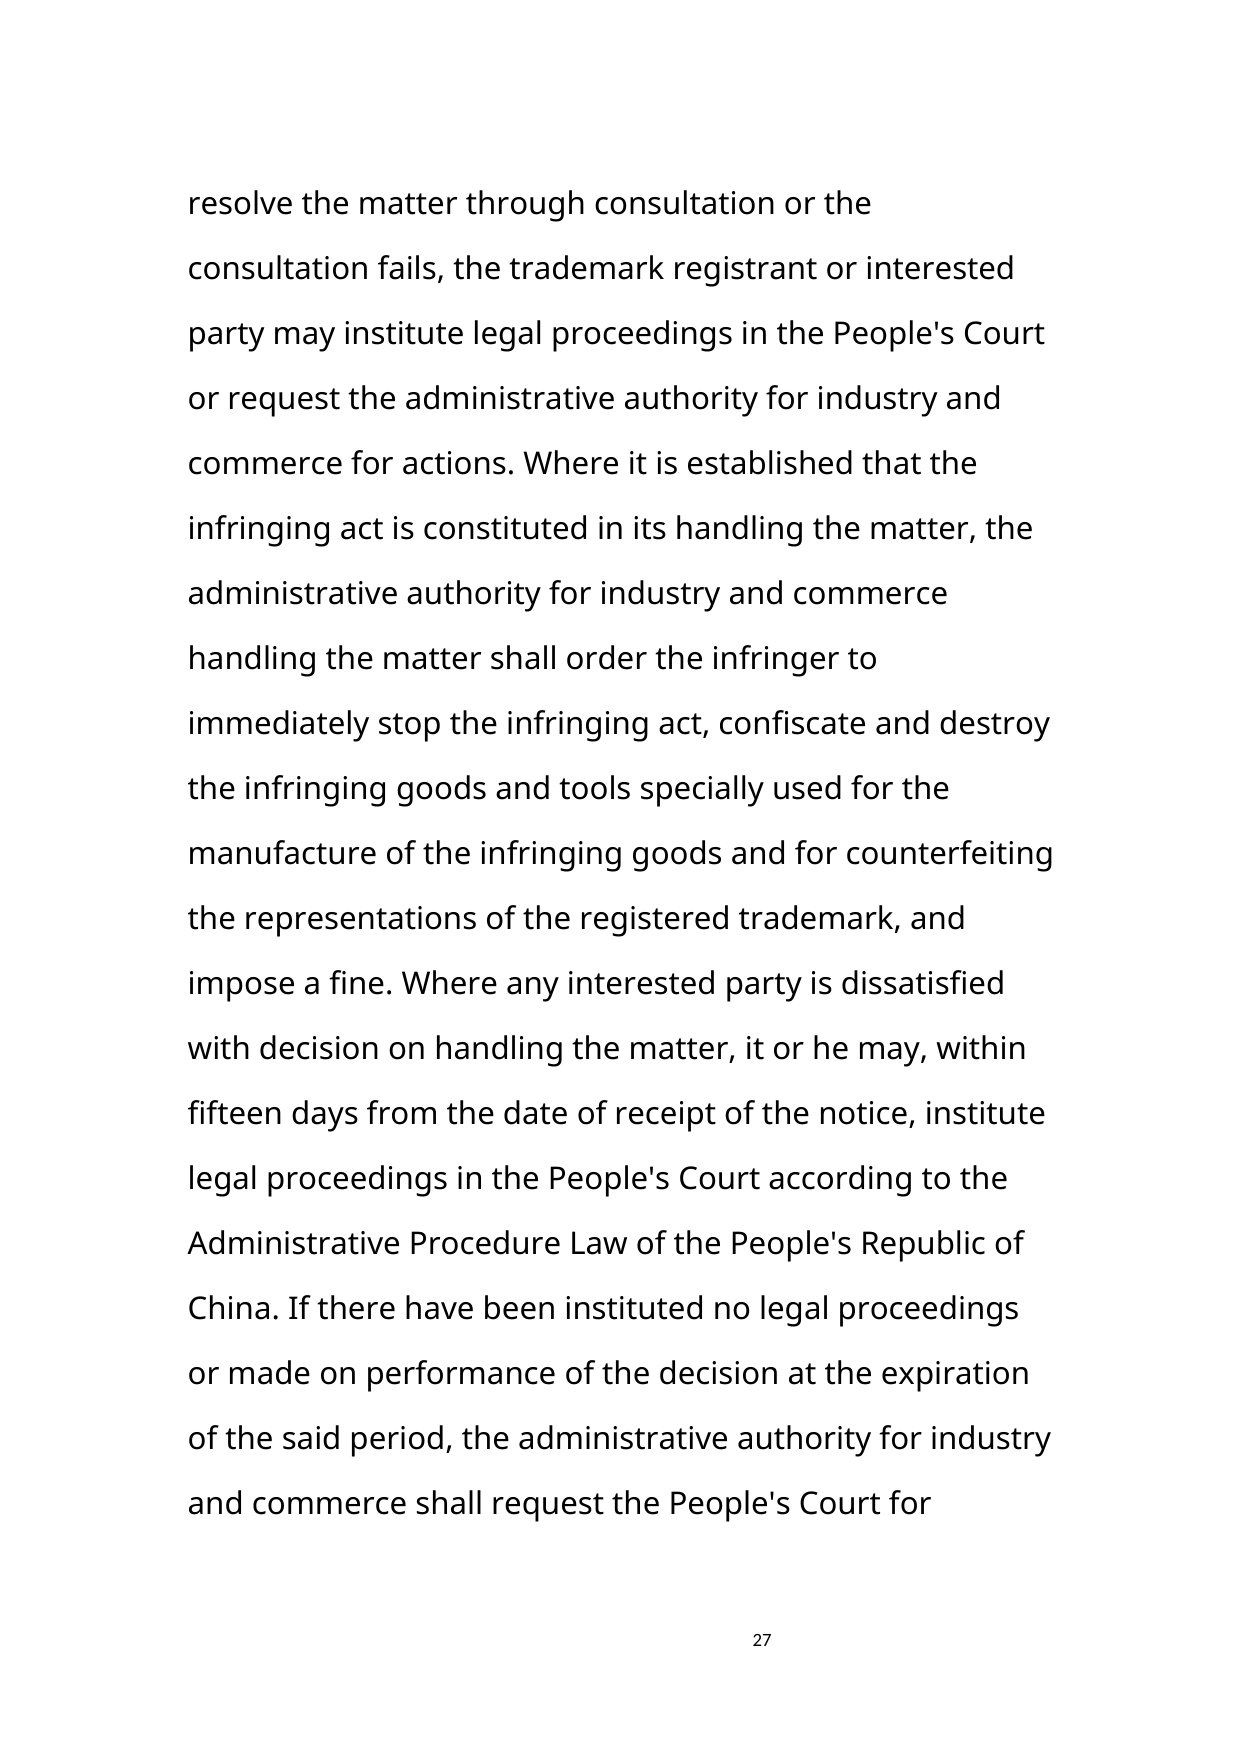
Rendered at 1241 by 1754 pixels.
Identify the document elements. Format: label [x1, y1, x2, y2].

table_cell [180, 162, 1067, 1543]
